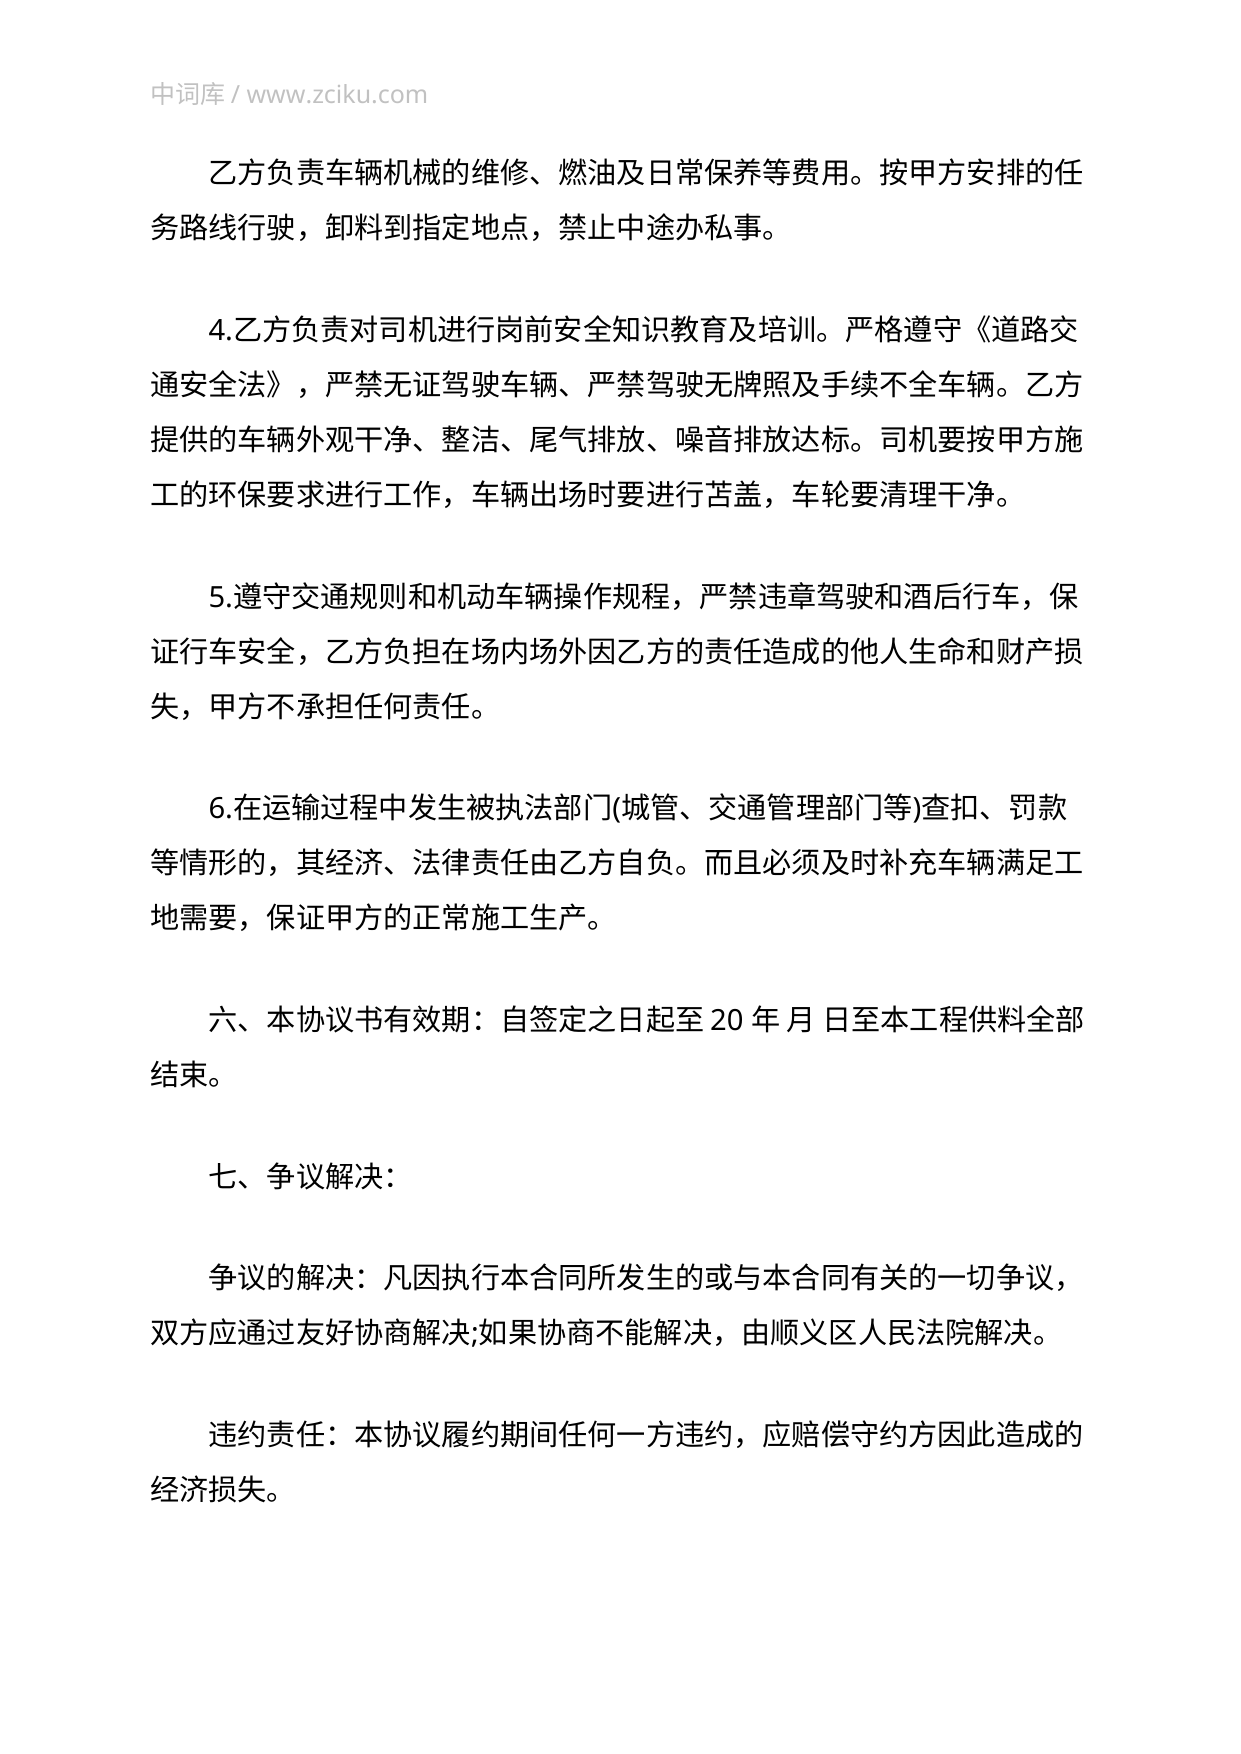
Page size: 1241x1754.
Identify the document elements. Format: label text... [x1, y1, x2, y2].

text 七、争议解决： [150, 1153, 1090, 1196]
text 6.在运输过程中发生被执法部门(城管、交通管理部门等)查扣、罚款等情形的，其经济、法律责任由乙方自负。而且必须及时补充车辆满足工地需要，保证甲方的正常施工生产。 [150, 785, 1090, 937]
text 六、本协议书有效期：自签定之日起至20 年 月 日至本工程供料全部结束。 [150, 997, 1090, 1094]
text 5.遵守交通规则和机动车辆操作规程，严禁违章驾驶和酒后行车，保证行车安全，乙方负担在场内场外因乙方的责任造成的他人生命和财产损失，甲方不承担任何责任。 [150, 573, 1090, 725]
text 4.乙方负责对司机进行岗前安全知识教育及培训。严格遵守《道路交通安全法》，严禁无证驾驶车辆、严禁驾驶无牌照及手续不全车辆。乙方提供的车辆外观干净、整洁、尾气排放、噪音排放达标。司机要按甲方施工的环保要求进行工作，车辆出场时要进行苫盖，车轮要清理干净。 [150, 307, 1090, 514]
text 违约责任：本协议履约期间任何一方违约，应赔偿守约方因此造成的经济损失。 [150, 1412, 1090, 1509]
text 乙方负责车辆机械的维修、燃油及日常保养等费用。按甲方安排的任务路线行驶，卸料到指定地点，禁止中途办私事。 [150, 150, 1090, 247]
text 争议的解决：凡因执行本合同所发生的或与本合同有关的一切争议，双方应通过友好协商解决;如果协商不能解决，由顺义区人民法院解决。 [150, 1255, 1090, 1352]
